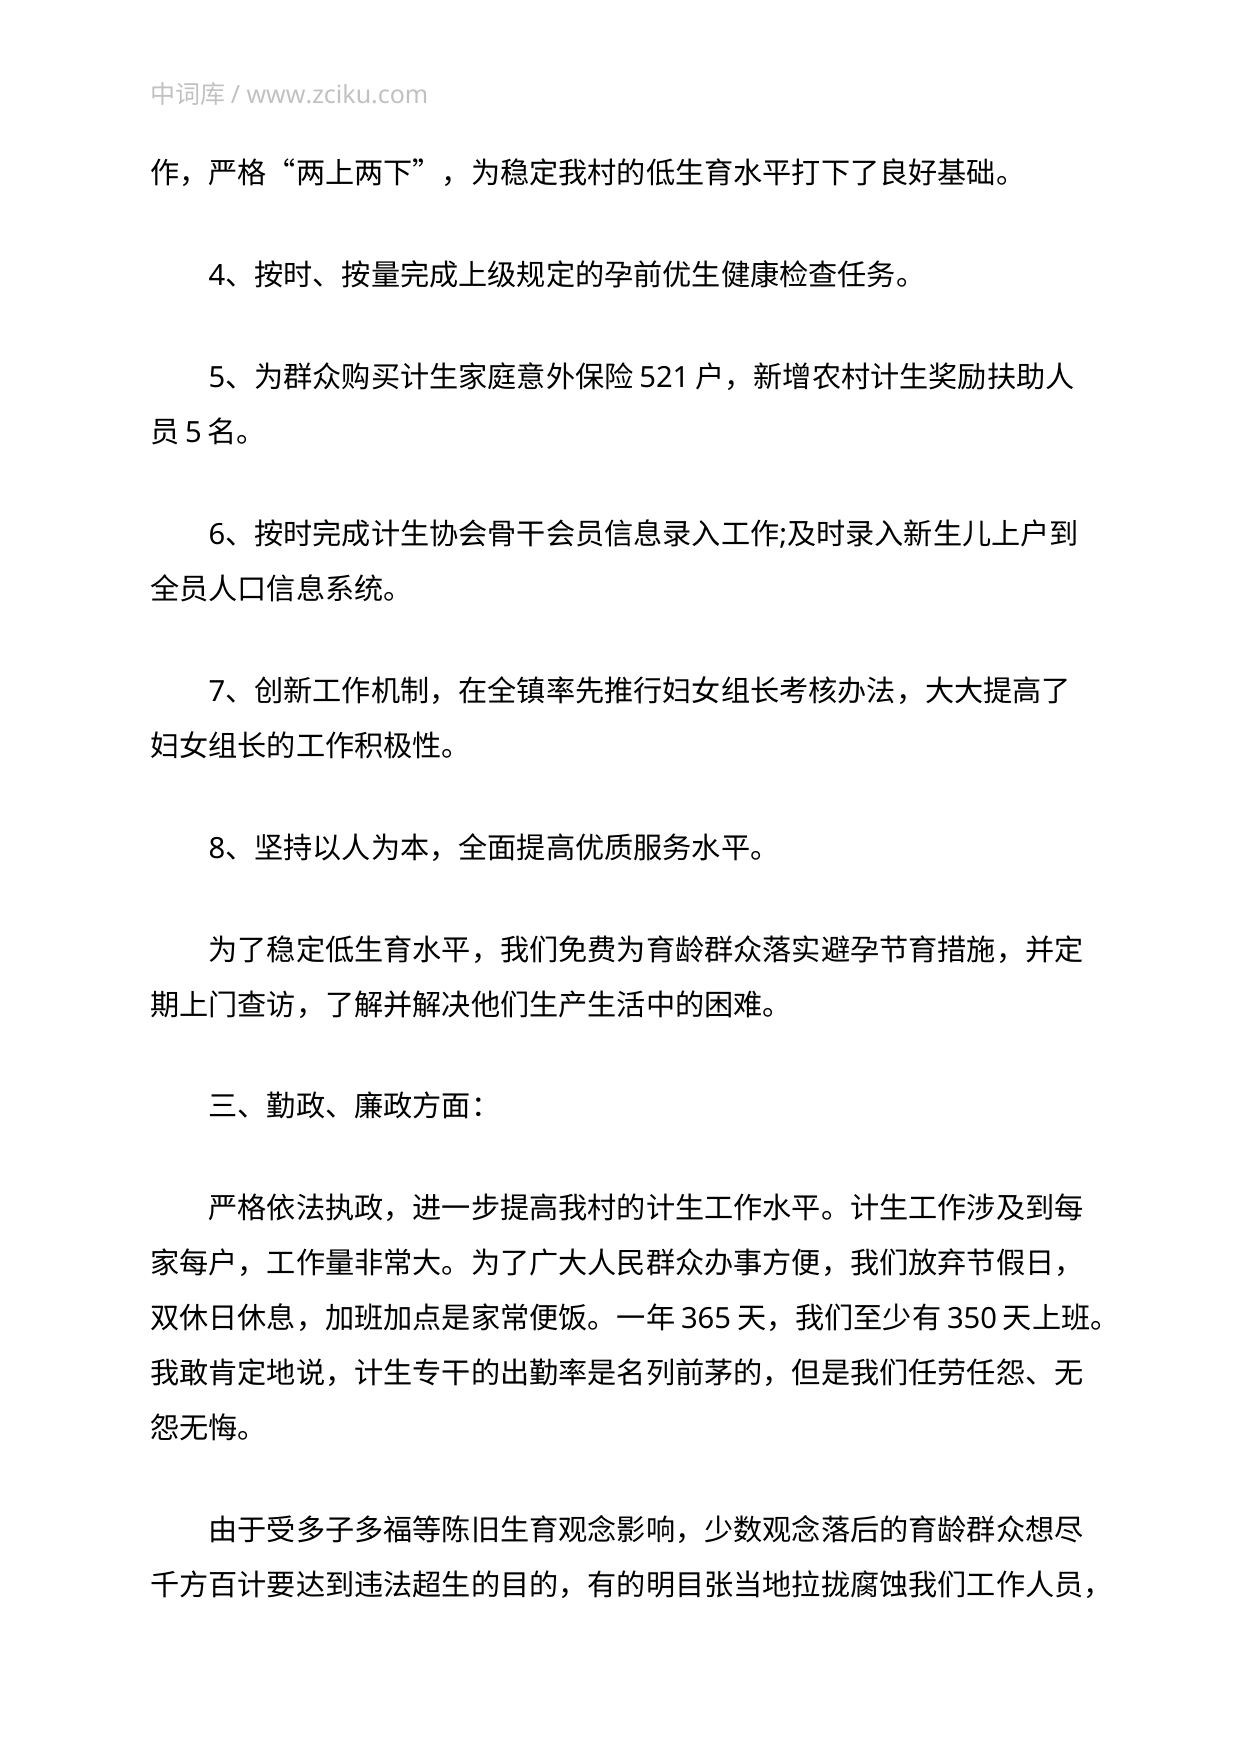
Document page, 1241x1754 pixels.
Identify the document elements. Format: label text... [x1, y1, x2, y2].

text 5、为群众购买计生家庭意外保险521户，新增农村计生奖励扶助人员5名。 [150, 354, 1090, 451]
text 8、坚持以人为本，全面提高优质服务水平。 [150, 824, 1090, 867]
text 三、勤政、廉政方面： [150, 1083, 1090, 1125]
text 严格依法执政，进一步提高我村的计生工作水平。计生工作涉及到每家每户，工作量非常大。为了广大人民群众办事方便，我们放弃节假日，双休日休息，加班加点是家常便饭。一年365天，我们至少有350天上班。我敢肯定地说，计生专干的出勤率是名列前茅的，但是我们任劳任怨、无怨无悔。 [150, 1185, 1090, 1447]
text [150, 1506, 1090, 1603]
text 6、按时完成计生协会骨干会员信息录入工作;及时录入新生儿上户到全员人口信息系统。 [150, 511, 1090, 608]
text 4、按时、按量完成上级规定的孕前优生健康检查任务。 [150, 252, 1090, 294]
text 为了稳定低生育水平，我们免费为育龄群众落实避孕节育措施，并定期上门查访，了解并解决他们生产生活中的困难。 [150, 926, 1090, 1023]
text 7、创新工作机制，在全镇率先推行妇女组长考核办法，大大提高了妇女组长的工作积极性。 [150, 667, 1090, 765]
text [150, 150, 1090, 192]
